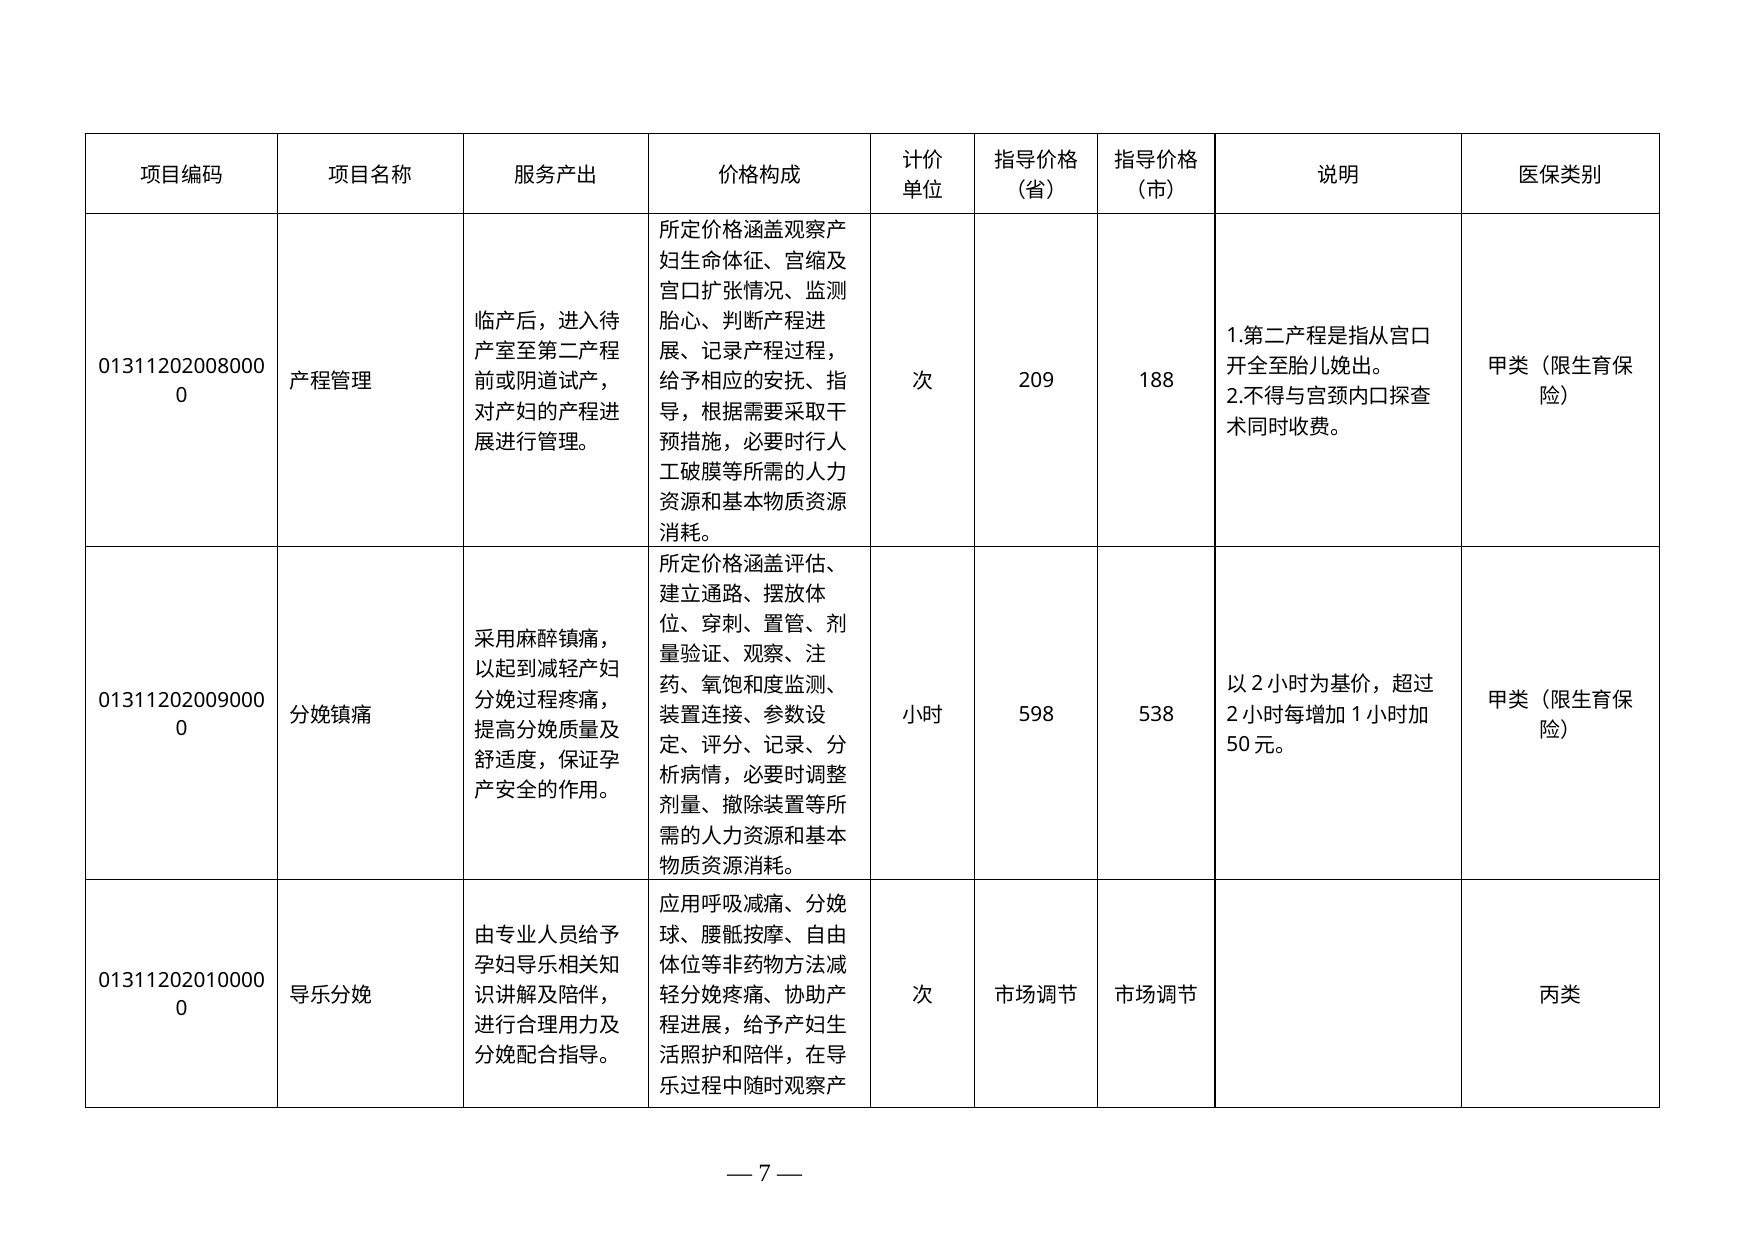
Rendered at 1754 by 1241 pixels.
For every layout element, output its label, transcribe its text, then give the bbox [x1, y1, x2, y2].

table_cell 所定价格涵盖评估、建立通路、摆放体位、穿刺、置管、剂量验证、观察、注药、氧饱和度监测、装置连接、参数设定、评分、记录、分析病情，必要时调整剂量、撤除装置等所需的人力资源和基本物质资源消耗。 [649, 547, 870, 879]
table_cell 临产后，进入待产室至第二产程前或阴道试产，对产妇的产程进展进行管理。 [464, 214, 648, 546]
table_header 项目编码 [86, 134, 277, 213]
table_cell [649, 880, 870, 1107]
table_cell 次 [871, 880, 974, 1107]
table_cell 598 [975, 547, 1097, 879]
table_cell 市场调节 [1098, 880, 1214, 1107]
table_cell 市场调节 [975, 880, 1097, 1107]
table_cell 1.第二产程是指从宫口开全至胎儿娩出。 2.不得与宫颈内口探查术同时收费。 [1216, 214, 1461, 546]
table_cell 采用麻醉镇痛，以起到减轻产妇分娩过程疼痛，提高分娩质量及舒适度，保证孕产安全的作用。 [464, 547, 648, 879]
table_cell 以2小时为基价，超过2小时每增加1小时加50元。 [1216, 547, 1461, 879]
table_cell [1216, 880, 1461, 1107]
table_cell 013112020090000 [86, 547, 277, 879]
table_cell 分娩镇痛 [278, 547, 463, 879]
table_cell 甲类（限生育保险） [1462, 214, 1659, 546]
table_cell 产程管理 [278, 214, 463, 546]
table_header 医保类别 [1462, 134, 1659, 213]
table_cell 甲类（限生育保险） [1462, 547, 1659, 879]
table_cell 013112020100000 [86, 880, 277, 1107]
table_header 计价 单位 [871, 134, 974, 213]
table_cell 188 [1098, 214, 1214, 546]
table_cell 小时 [871, 547, 974, 879]
table_cell 所定价格涵盖观察产妇生命体征、宫缩及宫口扩张情况、监测胎心、判断产程进展、记录产程过程，给予相应的安抚、指导，根据需要采取干预措施，必要时行人工破膜等所需的人力资源和基本物质资源消耗。 [649, 214, 870, 546]
table_cell 导乐分娩 [278, 880, 463, 1107]
table_header 指导价格（省） [975, 134, 1097, 213]
table_header 项目名称 [278, 134, 463, 213]
table_header 说明 [1216, 134, 1461, 213]
table_header 指导价格（市） [1098, 134, 1214, 213]
table_cell 丙类 [1462, 880, 1659, 1107]
table_cell 由专业人员给予孕妇导乐相关知识讲解及陪伴，进行合理用力及分娩配合指导。 [464, 880, 648, 1107]
table_header 服务产出 [464, 134, 648, 213]
table_header 价格构成 [649, 134, 870, 213]
table_cell 538 [1098, 547, 1214, 879]
table_cell 013112020080000 [86, 214, 277, 546]
table_cell 209 [975, 214, 1097, 546]
table_cell 次 [871, 214, 974, 546]
